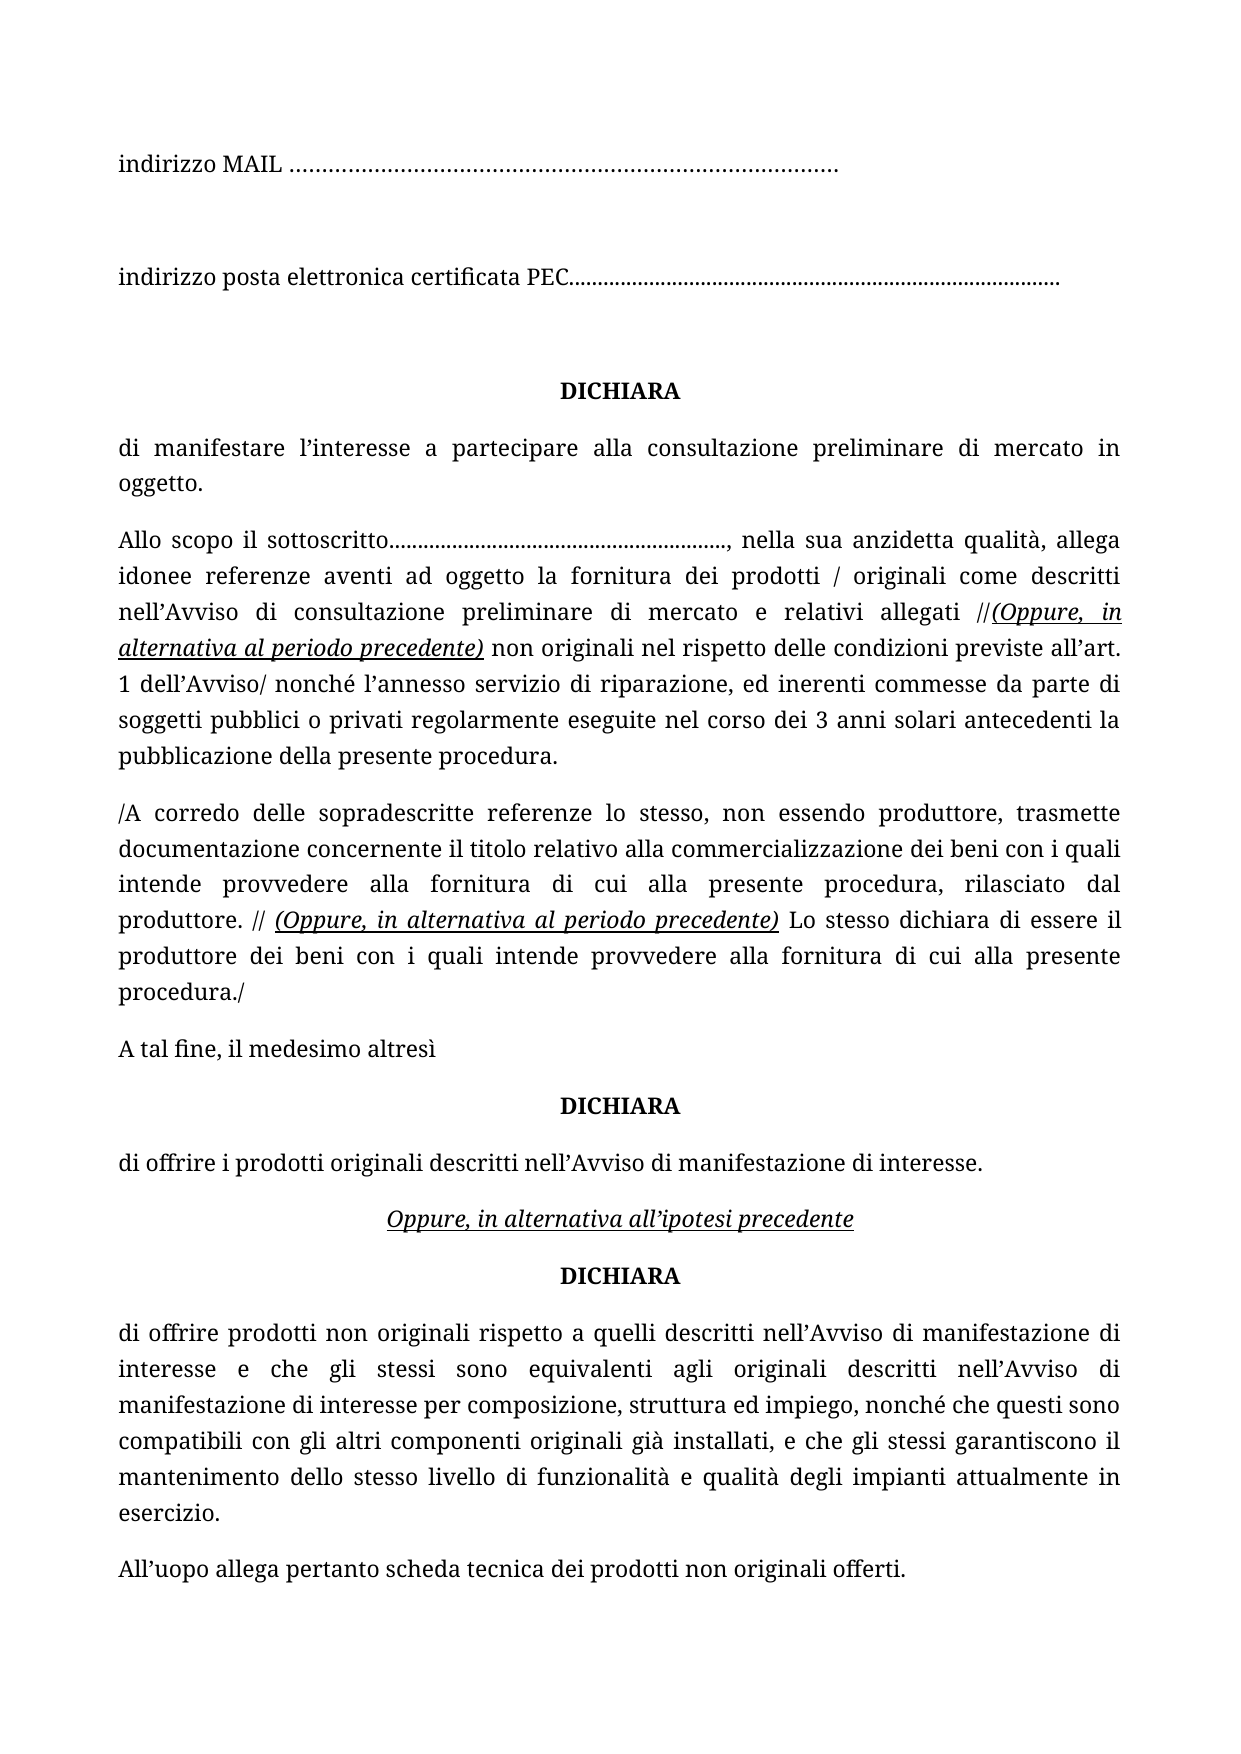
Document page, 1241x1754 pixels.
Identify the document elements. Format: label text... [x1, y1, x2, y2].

text Allo scopo il sottoscritto..........................................................., nella sua anzidetta qualità, allega idonee referenze aventi ad oggetto la fornitura dei prodotti / originali come descritti nell’Avviso di consultazione preliminare di mercato e relativi allegati //(Oppure, in alternativa al periodo precedente) non originali nel rispetto delle condizioni previste all’art. 1 dell’Avviso/ nonché l’annesso servizio di riparazione, ed inerenti commesse da parte di soggetti pubblici o privati regolarmente eseguite nel corso dei 3 anni solari antecedenti la pubblicazione della presente procedura. [118, 524, 1122, 771]
text DICHIARA [118, 375, 1122, 406]
text All’uopo allega pertanto scheda tecnica dei prodotti non originali offerti. [118, 1553, 1122, 1584]
text di manifestare l’interesse a partecipare alla consultazione preliminare di mercato in oggetto. [118, 431, 1122, 499]
text DICHIARA [118, 1260, 1122, 1291]
text /A corredo delle sopradescritte referenze lo stesso, non essendo produttore, trasmette documentazione concernente il titolo relativo alla commercializzazione dei beni con i quali intende provvedere alla fornitura di cui alla presente procedura, rilasciato dal produttore. // (Oppure, in alternativa al periodo precedente) Lo stesso dichiara di essere il produttore dei beni con i quali intende provvedere alla fornitura di cui alla presente procedura./ [118, 797, 1122, 1007]
text DICHIARA [118, 1090, 1122, 1121]
text di offrire i prodotti originali descritti nell’Avviso di manifestazione di interesse. [118, 1147, 1122, 1178]
text indirizzo MAIL ………………………………………………………………………… [118, 148, 1122, 179]
text Oppure, in alternativa all’ipotesi precedente [118, 1203, 1122, 1234]
text A tal fine, il medesimo altresì [118, 1033, 1122, 1064]
text indirizzo posta elettronica certificata PEC...................................................................................... [118, 261, 1122, 292]
text di offrire prodotti non originali rispetto a quelli descritti nell’Avviso di manifestazione di interesse e che gli stessi sono equivalenti agli originali descritti nell’Avviso di manifestazione di interesse per composizione, struttura ed impiego, nonché che questi sono compatibili con gli altri componenti originali già installati, e che gli stessi garantiscono il mantenimento dello stesso livello di funzionalità e qualità degli impianti attualmente in esercizio. [118, 1317, 1122, 1528]
